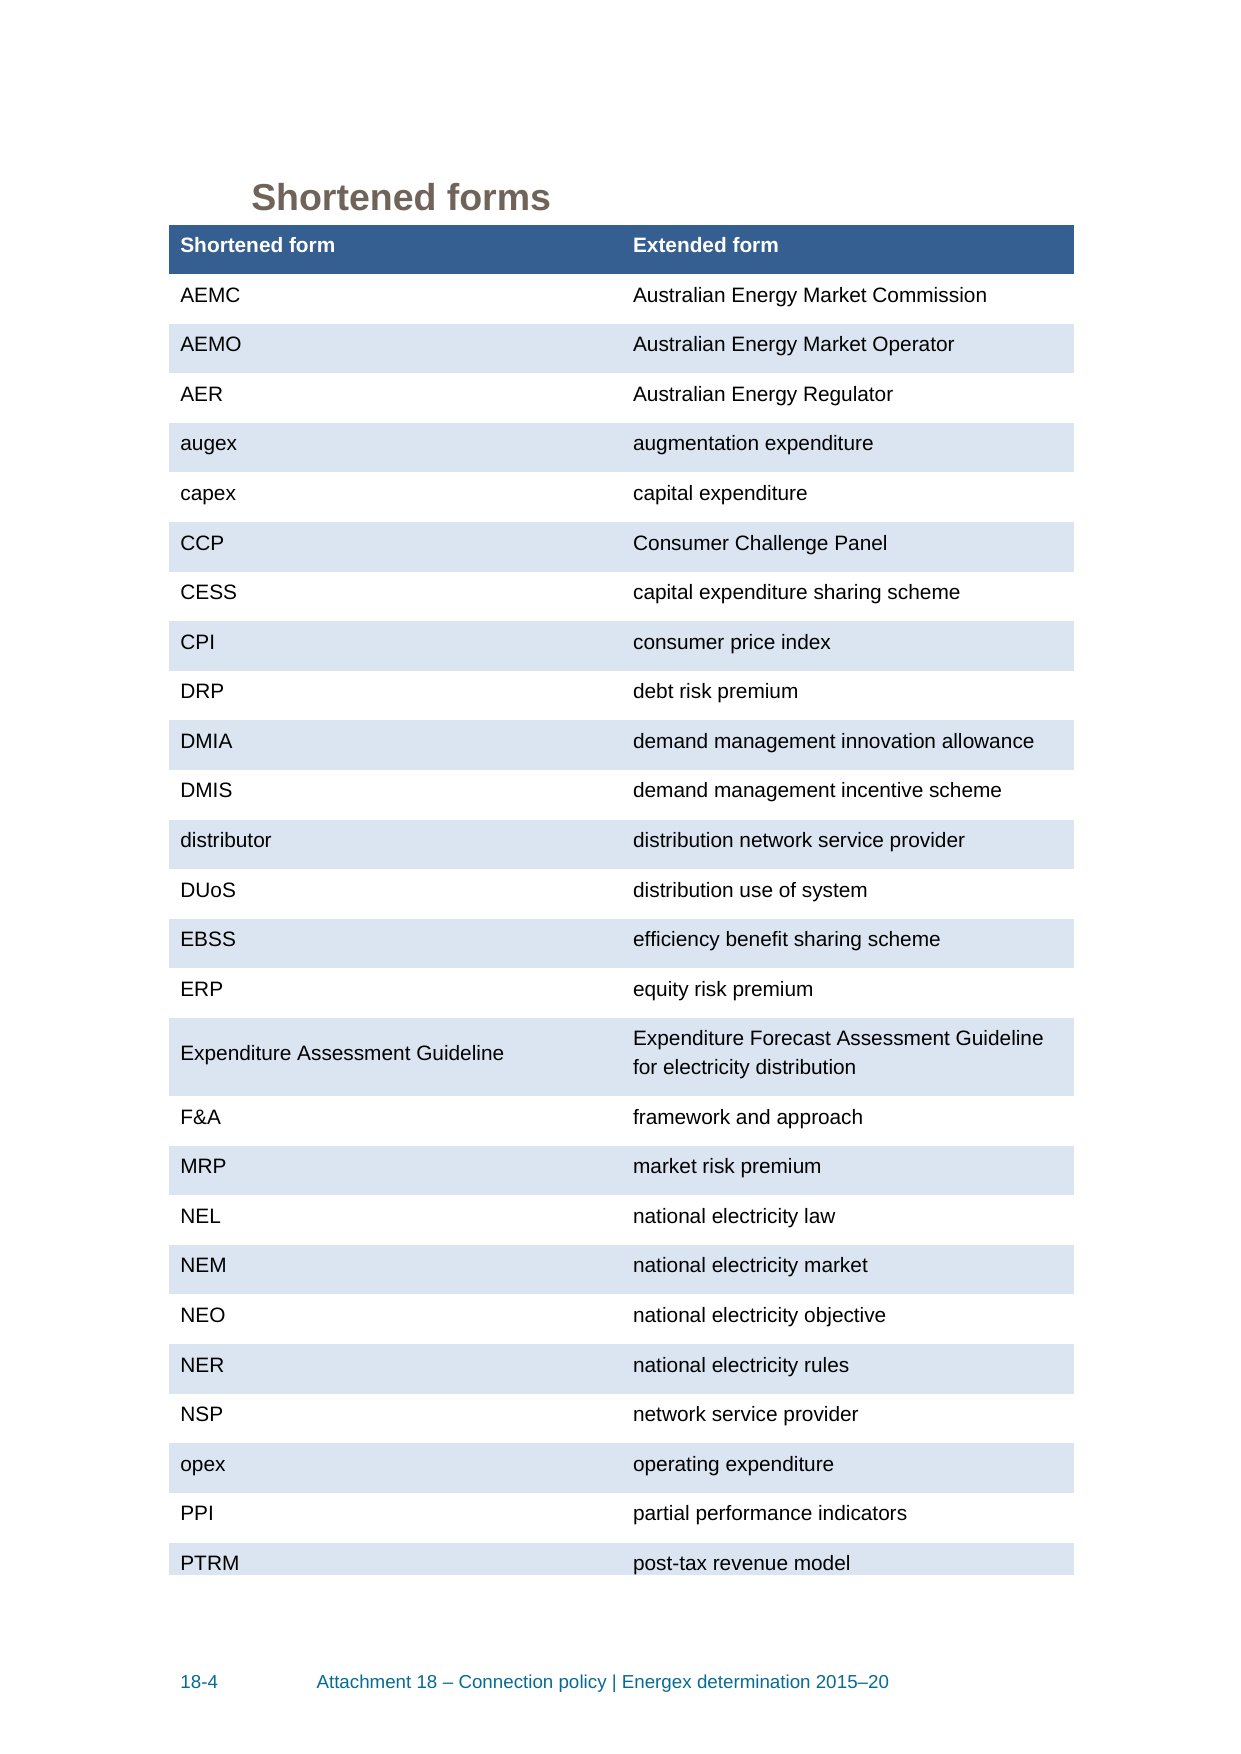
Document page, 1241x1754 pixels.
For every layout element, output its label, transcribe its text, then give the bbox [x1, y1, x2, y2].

table_cell demand management innovation allowance [622, 720, 1074, 770]
table_cell F&A [169, 1096, 622, 1146]
table_cell equity risk premium [622, 968, 1074, 1018]
table_cell national electricity rules [622, 1344, 1074, 1394]
table_cell CPI [169, 621, 622, 671]
table_cell AER [169, 373, 622, 423]
table_cell PTRM [169, 1543, 622, 1575]
table_cell NSP [169, 1394, 622, 1443]
picture [493, 1678, 497, 1688]
table_cell national electricity market [622, 1245, 1074, 1294]
picture [740, 1678, 744, 1688]
table_cell capex [169, 473, 622, 522]
table_cell debt risk premium [622, 671, 1074, 720]
table_cell CCP [169, 522, 622, 572]
table_cell capital expenditure [622, 473, 1074, 522]
subtitle Shortened forms [180, 175, 1063, 218]
table_cell post-tax revenue model [622, 1543, 1074, 1575]
table_cell operating expenditure [622, 1443, 1074, 1493]
table_cell consumer price index [622, 621, 1074, 671]
table_cell augex [169, 423, 622, 472]
table_cell Expenditure Forecast Assessment Guideline for electricity distribution [622, 1018, 1074, 1096]
table_cell NEO [169, 1295, 622, 1344]
table_cell network service provider [622, 1394, 1074, 1443]
table_cell DUoS [169, 869, 622, 919]
table_cell national electricity law [622, 1195, 1074, 1245]
table_cell augmentation expenditure [622, 423, 1074, 472]
table_cell Australian Energy Market Operator [622, 324, 1074, 373]
table_cell capital expenditure sharing scheme [622, 572, 1074, 621]
table_cell partial performance indicators [622, 1493, 1074, 1542]
table_cell distribution network service provider [622, 820, 1074, 869]
table_cell Australian Energy Regulator [622, 373, 1074, 423]
table_cell AEMC [169, 274, 622, 324]
table_cell DMIA [169, 720, 622, 770]
table_cell national electricity objective [622, 1295, 1074, 1344]
picture [543, 1678, 547, 1688]
table_cell NEM [169, 1245, 622, 1294]
table_cell Consumer Challenge Panel [622, 522, 1074, 572]
table_cell distribution use of system [622, 869, 1074, 919]
table_cell AEMO [169, 324, 622, 373]
table_cell PPI [169, 1493, 622, 1542]
table_cell NEL [169, 1195, 622, 1245]
table_cell Expenditure Assessment Guideline [169, 1018, 622, 1096]
table_cell distributor [169, 820, 622, 869]
table_cell NER [169, 1344, 622, 1394]
table_cell MRP [169, 1146, 622, 1195]
table_header Extended form [622, 225, 1074, 274]
table_header Shortened form [169, 225, 622, 274]
table_cell DMIS [169, 770, 622, 819]
table_cell EBSS [169, 919, 622, 968]
table_cell ERP [169, 968, 622, 1018]
table_cell Australian Energy Market Commission [622, 274, 1074, 324]
table_cell DRP [169, 671, 622, 720]
table_cell framework and approach [622, 1096, 1074, 1146]
table_cell market risk premium [622, 1146, 1074, 1195]
table_cell CESS [169, 572, 622, 621]
table_cell efficiency benefit sharing scheme [622, 919, 1074, 968]
table_cell opex [169, 1443, 622, 1493]
table_cell demand management incentive scheme [622, 770, 1074, 819]
